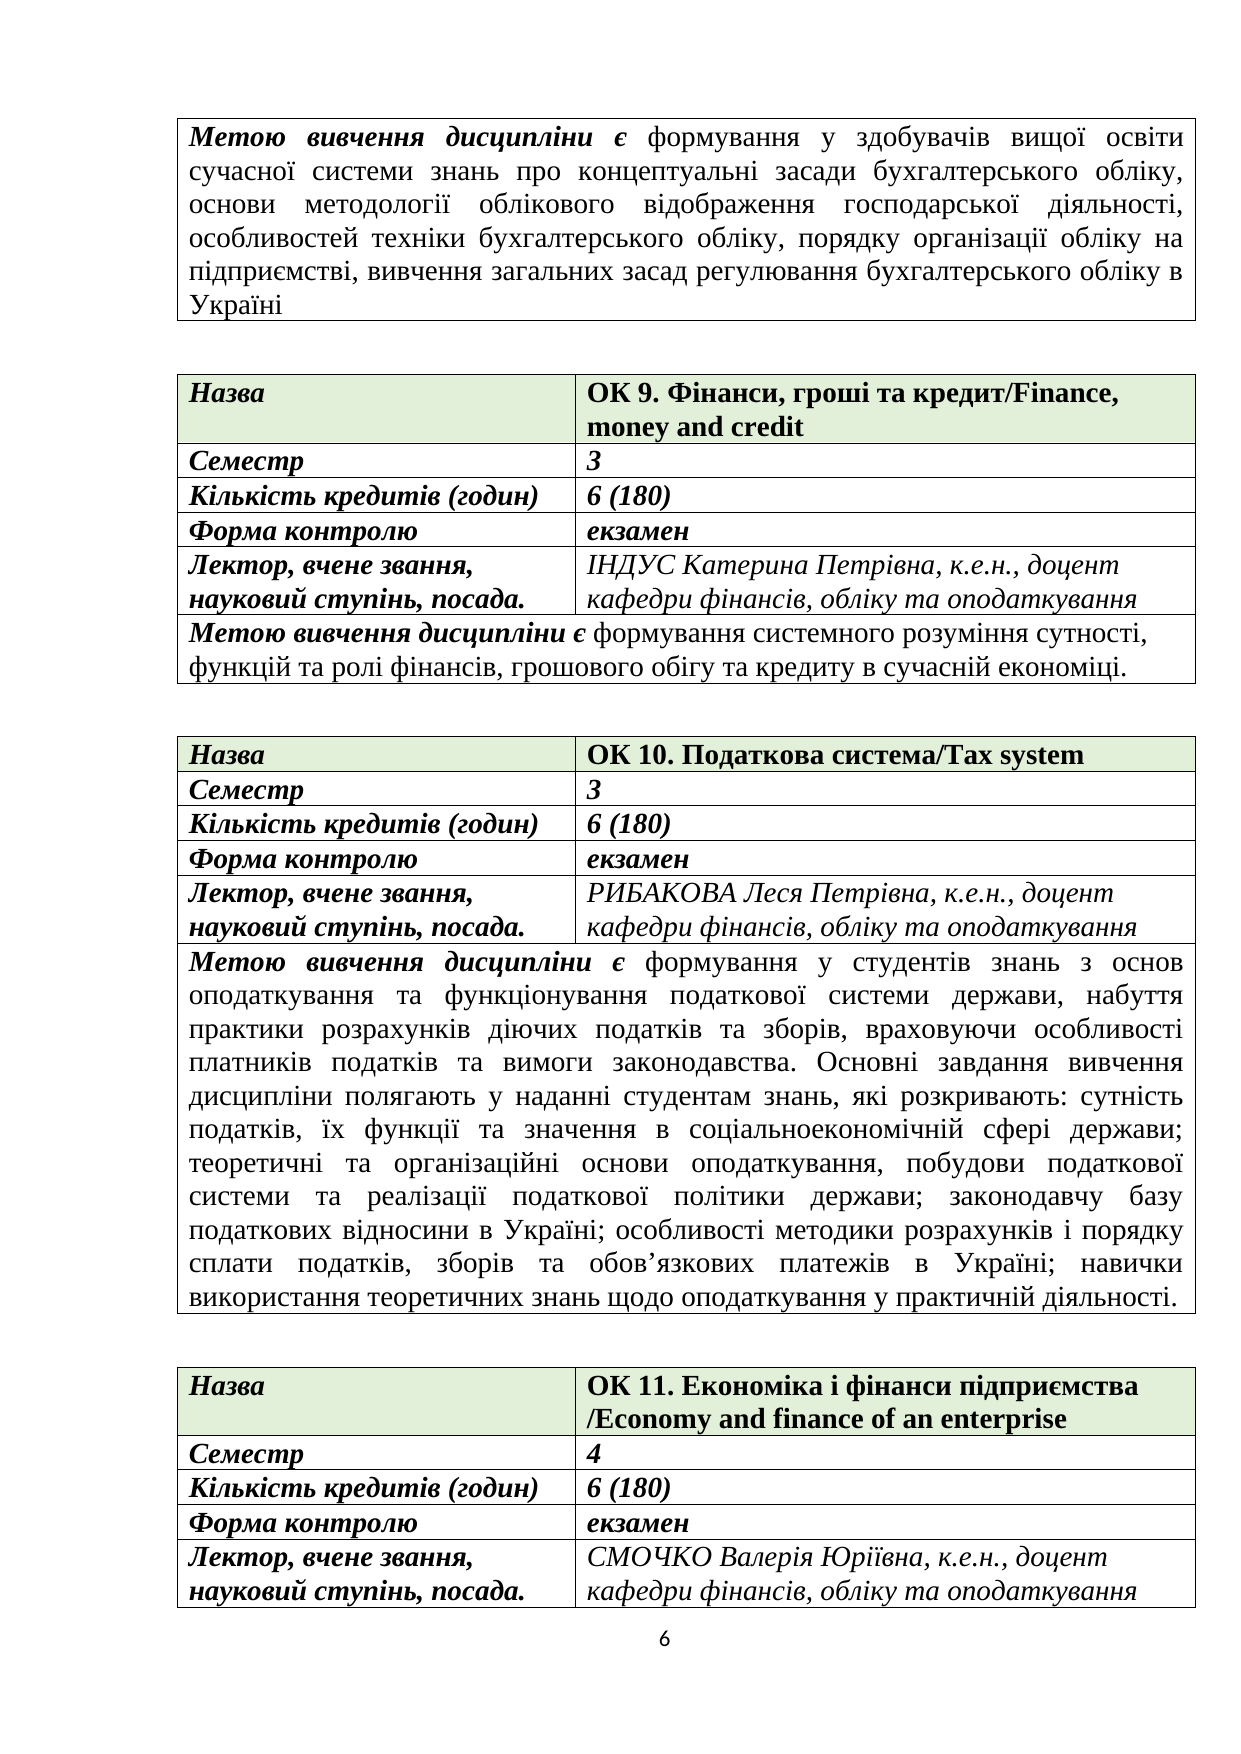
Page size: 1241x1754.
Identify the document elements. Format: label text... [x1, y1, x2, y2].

table_header Назва [178, 1368, 575, 1435]
table_cell 6 (180) [576, 806, 1195, 840]
table_cell Семестр [178, 444, 575, 477]
table_cell Семестр [178, 772, 575, 805]
table_cell Метою вивчення дисципліни є формування у студентів знань з основ оподаткування та функціонування податкової системи держави, набуття практики розрахунків діючих податків та зборів, враховуючи особливості платників податків та вимоги законодавства. Основні завдання вивчення дисципліни полягають у наданні студентам знань, які розкривають: сутність податків, їх функції та значення в соціальноекономічній сфері держави; теоретичні та організаційні основи оподаткування, побудови податкової системи та реалізації податкової політики держави; законодавчу базу податкових відносини в Україні; особливості методики розрахунків і порядку сплати податків, зборів та обов’язкових платежів в Україні; навички використання теоретичних знань щодо оподаткування у практичній діяльності. [178, 944, 1195, 1313]
table_cell Метою вивчення дисципліни є формування у здобувачів вищої освіти сучасної системи знань про концептуальні засади бухгалтерського обліку, основи методології облікового відображення господарської діяльності, особливостей техніки бухгалтерського обліку, порядку організації обліку на підприємстві, вивчення загальних засад регулювання бухгалтерського обліку в Україні [178, 119, 1195, 320]
table_cell Лектор, вчене звання, науковий ступінь, посада. [178, 876, 575, 943]
table_cell СМОЧКО Валерія Юріївна, к.е.н., доцент кафедри фінансів, обліку та оподаткування [576, 1540, 1195, 1607]
table_header Назва [178, 375, 575, 442]
table_cell Кількість кредитів (годин) [178, 478, 575, 512]
table_cell 3 [576, 444, 1195, 477]
table_cell Семестр [178, 1436, 575, 1469]
table_header ОК 11. Економіка і фінанси підприємства /Economy and finance of an enterprise [576, 1368, 1195, 1435]
table_cell Лектор, вчене звання, науковий ступінь, посада. [178, 1540, 575, 1607]
table_cell Форма контролю [178, 1505, 575, 1538]
table_cell РИБАКОВА Леся Петрівна, к.е.н., доцент кафедри фінансів, обліку та оподаткування [576, 876, 1195, 943]
table_cell екзамен [576, 1505, 1195, 1538]
table_cell екзамен [576, 841, 1195, 874]
table_cell Кількість кредитів (годин) [178, 1470, 575, 1504]
table_cell ІНДУС Катерина Петрівна, к.е.н., доцент кафедри фінансів, обліку та оподаткування [576, 547, 1195, 614]
table_cell 6 (180) [576, 1470, 1195, 1504]
table_cell Кількість кредитів (годин) [178, 806, 575, 840]
table_cell Форма контролю [178, 513, 575, 546]
table_cell 6 (180) [576, 478, 1195, 512]
table_cell 3 [576, 772, 1195, 805]
table_cell Форма контролю [178, 841, 575, 874]
table_cell Лектор, вчене звання, науковий ступінь, посада. [178, 547, 575, 614]
table_cell Метою вивчення дисципліни є формування системного розуміння сутності, функцій та ролі фінансів, грошового обігу та кредиту в сучасній економіці. [178, 615, 1195, 682]
table_header Назва [178, 737, 575, 771]
table_header ОК 10. Податкова система/Tax system [576, 737, 1195, 771]
table_cell 4 [576, 1436, 1195, 1469]
table_header ОК 9. Фінанси, гроші та кредит/Finance, money and credit [576, 375, 1195, 442]
table_cell екзамен [576, 513, 1195, 546]
